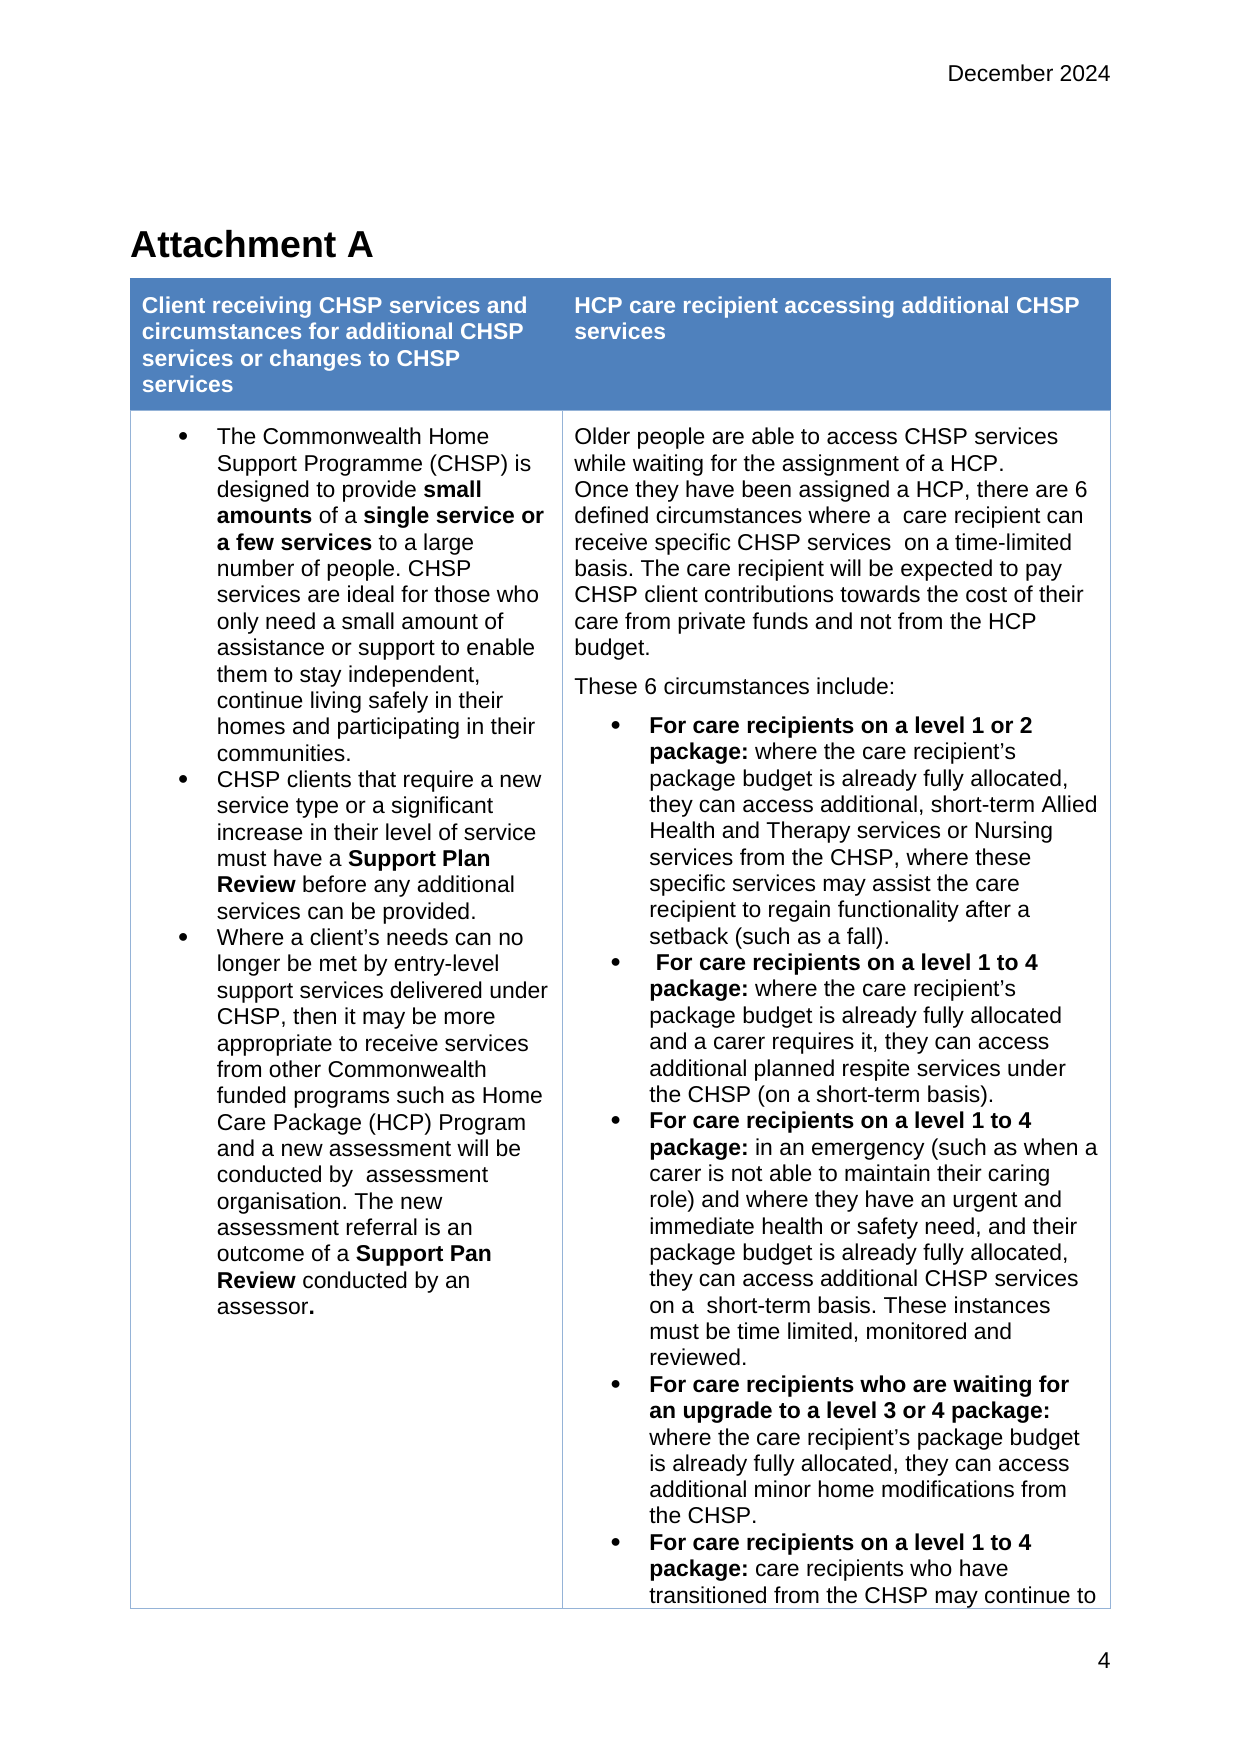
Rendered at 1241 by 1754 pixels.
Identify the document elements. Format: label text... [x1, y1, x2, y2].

table_header Client receiving CHSP services and circumstances for additional CHSP services or changes to CHSP services [131, 279, 562, 410]
table_header HCP care recipient accessing additional CHSP services [563, 279, 1110, 410]
subtitle Attachment A [130, 223, 1110, 266]
